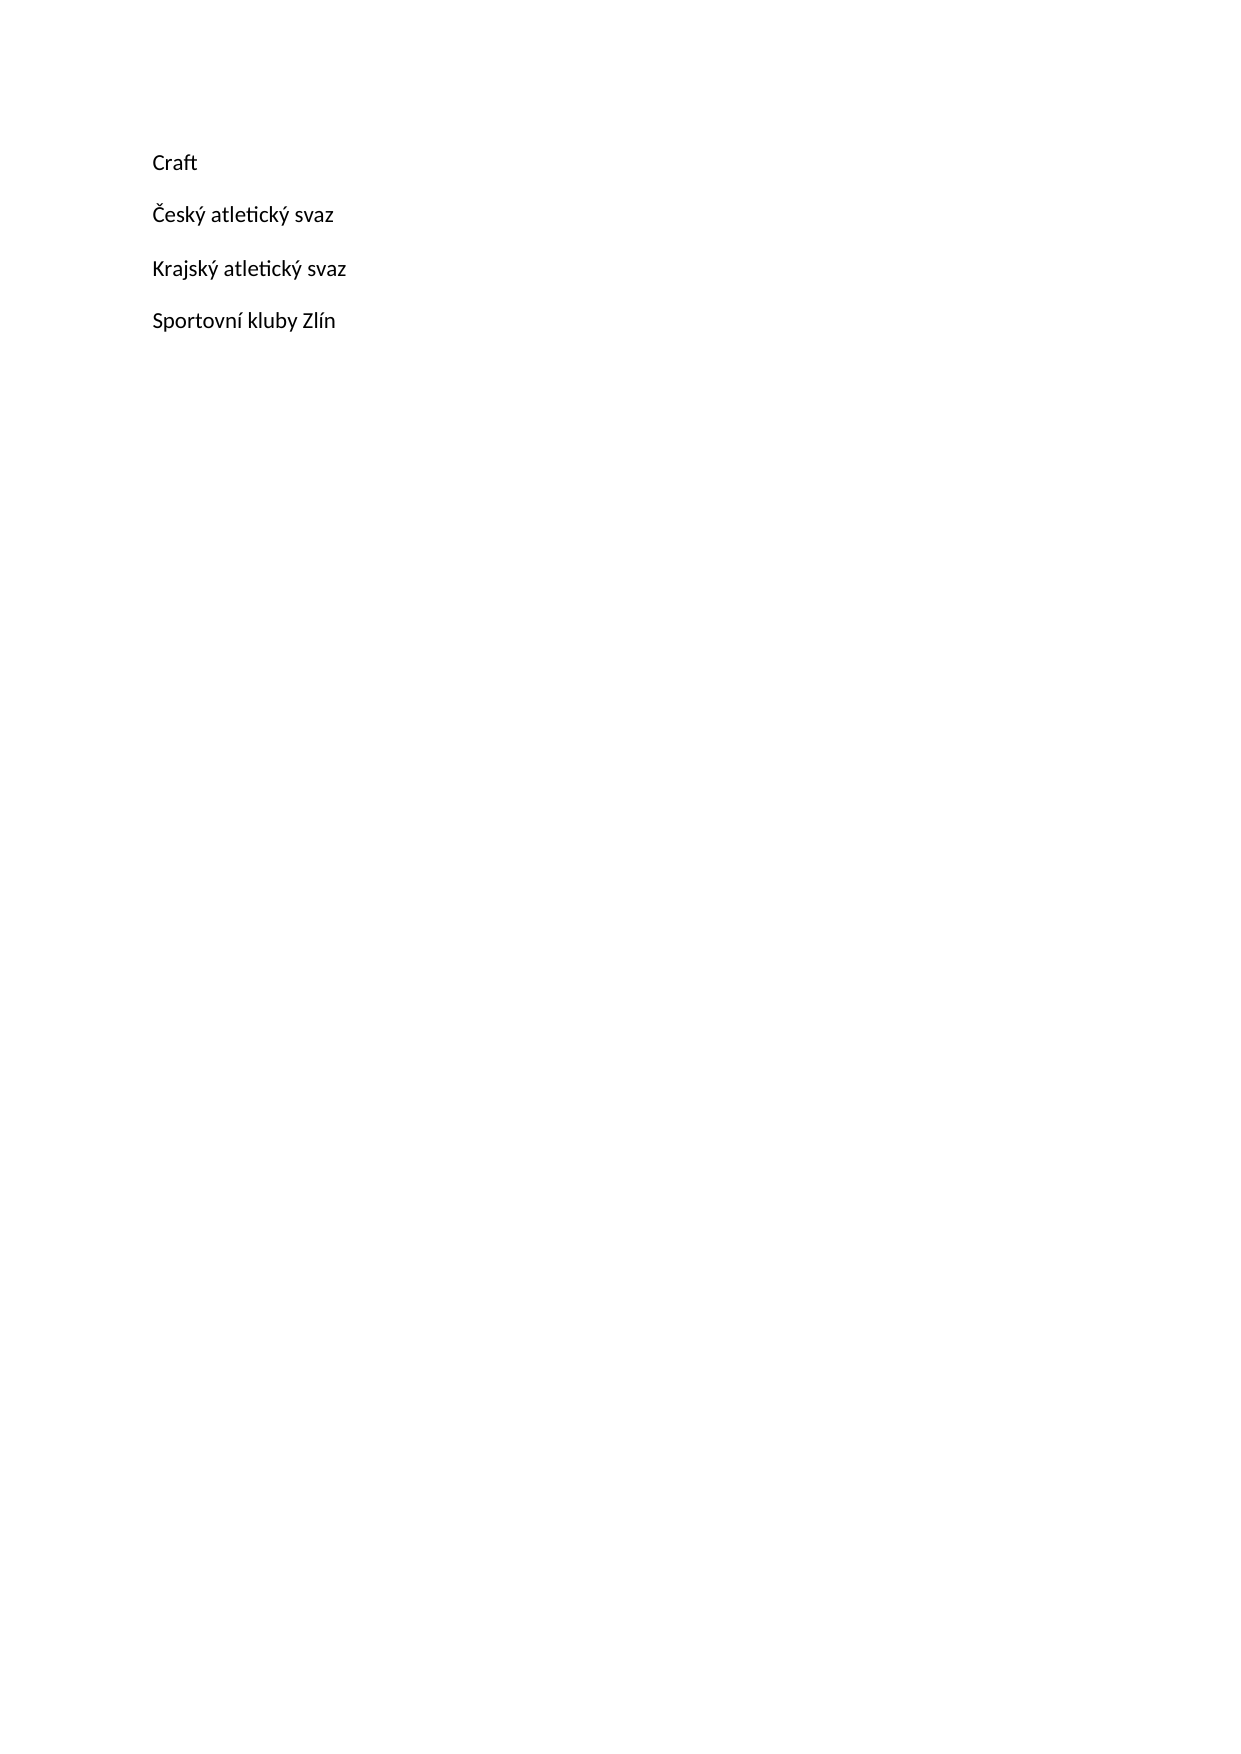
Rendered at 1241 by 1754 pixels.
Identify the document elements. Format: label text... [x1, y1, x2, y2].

text Sportovní kluby Zlín [152, 307, 1093, 335]
text Krajský atletický svaz [152, 254, 1093, 282]
text Český atletický svaz [152, 201, 1093, 229]
text Craft [152, 148, 1093, 176]
